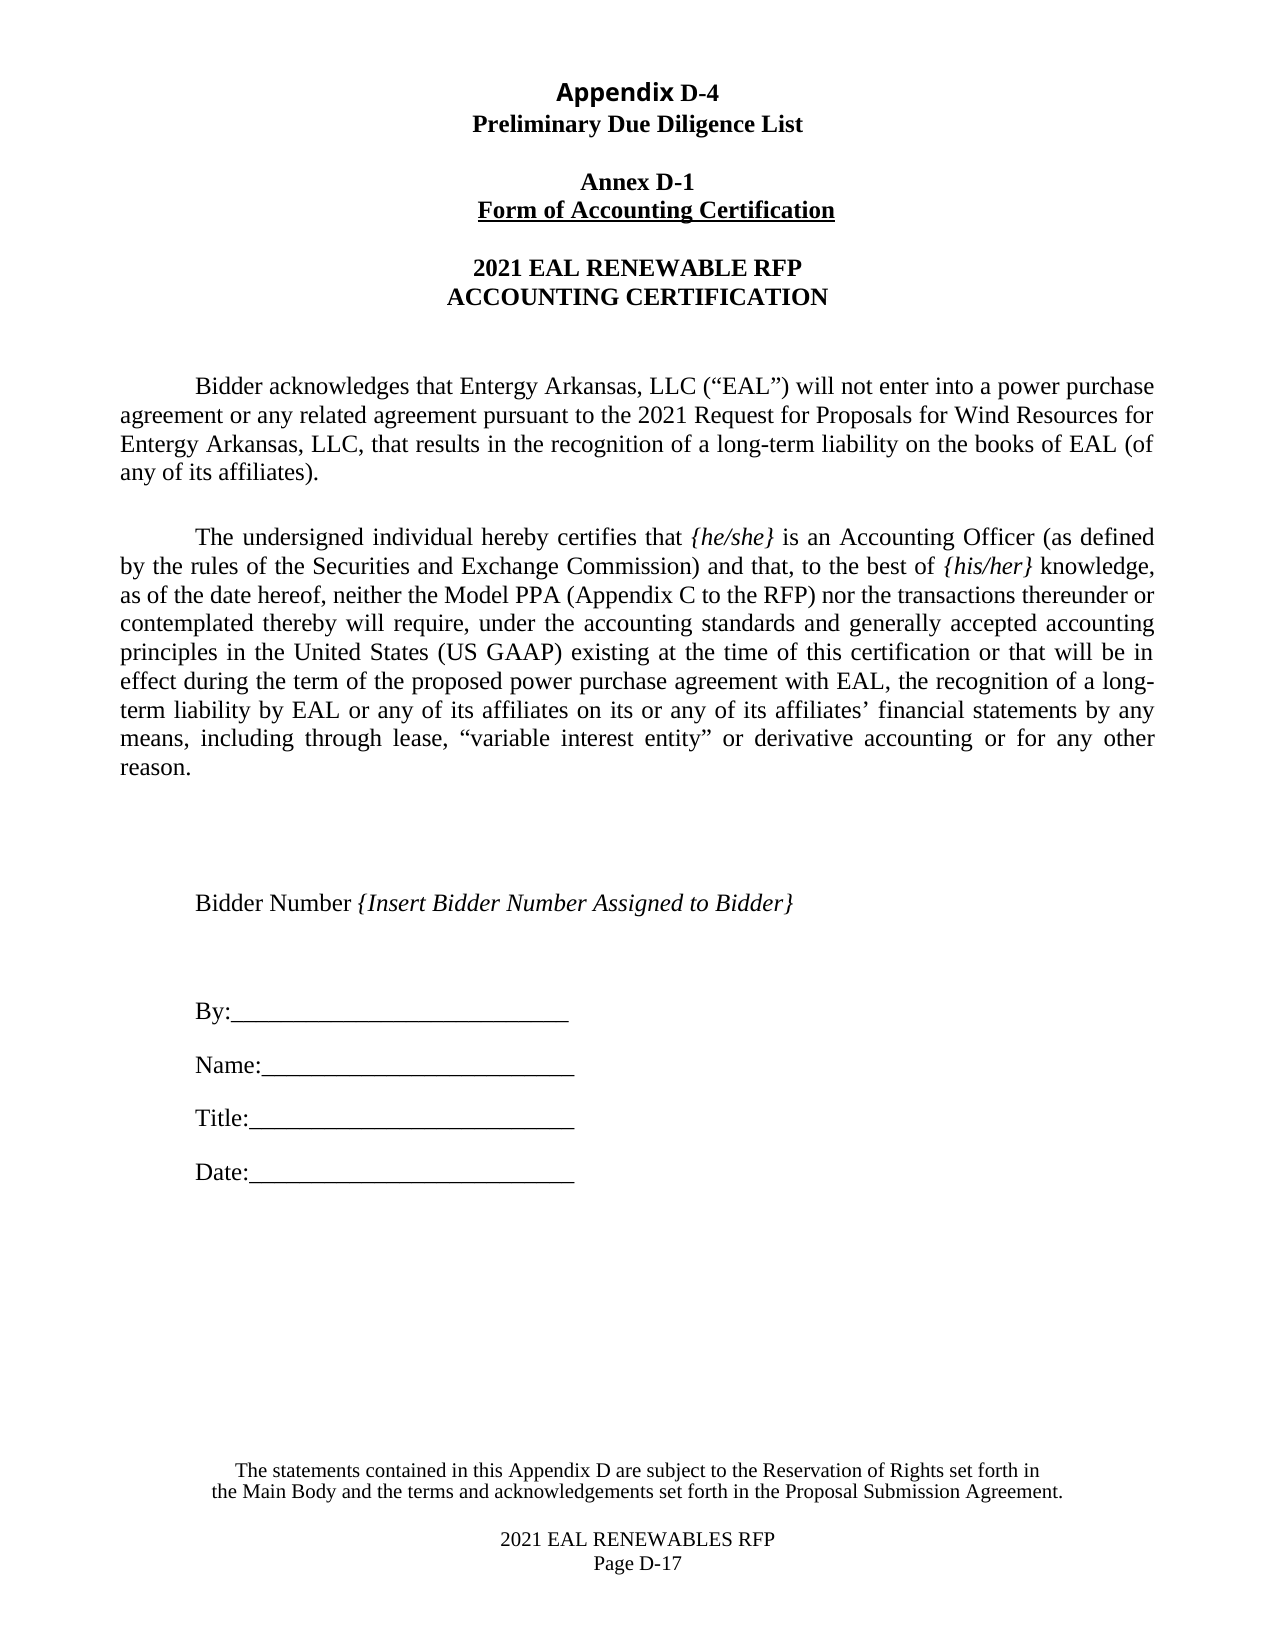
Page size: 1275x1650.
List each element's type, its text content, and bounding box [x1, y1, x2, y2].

text By:___________________________ [120, 996, 1155, 1025]
text 2021 EAL RENEWABLE RFP [255, 253, 1020, 282]
text Name:_________________________ [120, 1050, 1155, 1078]
text Title:__________________________ [120, 1103, 1155, 1132]
title Form of Accounting Certification [157, 195, 1155, 224]
text Bidder Number {Insert Bidder Number Assigned to Bidder} [120, 888, 1155, 917]
text Bidder acknowledges that Entergy Arkansas, LLC (“EAL”) will not enter into a power purchase agreement or any related agreement pursuant to the 2021 Request for Proposals for Wind Resources for Entergy Arkansas, LLC, that results in the recognition of a long-term liability on the books of EAL (of any of its affiliates). [120, 371, 1155, 486]
text The undersigned individual hereby certifies that {he/she} is an Accounting Officer (as defined by the rules of the Securities and Exchange Commission) and that, to the best of {his/her} knowledge, as of the date hereof, neither the Model PPA (Appendix C to the RFP) nor the transactions thereunder or contemplated thereby will require, under the accounting standards and generally accepted accounting principles in the United States (US GAAP) existing at the time of this certification or that will be in effect during the term of the proposed power purchase agreement with EAL, the recognition of a long-term liability by EAL or any of its affiliates on its or any of its affiliates’ financial statements by any means, including through lease, “variable interest entity” or derivative accounting or for any other reason. [120, 522, 1155, 781]
text Annex D-1 [120, 167, 1155, 195]
text Date:__________________________ [120, 1157, 1155, 1186]
text ACCOUNTING CERTIFICATION [255, 282, 1020, 310]
